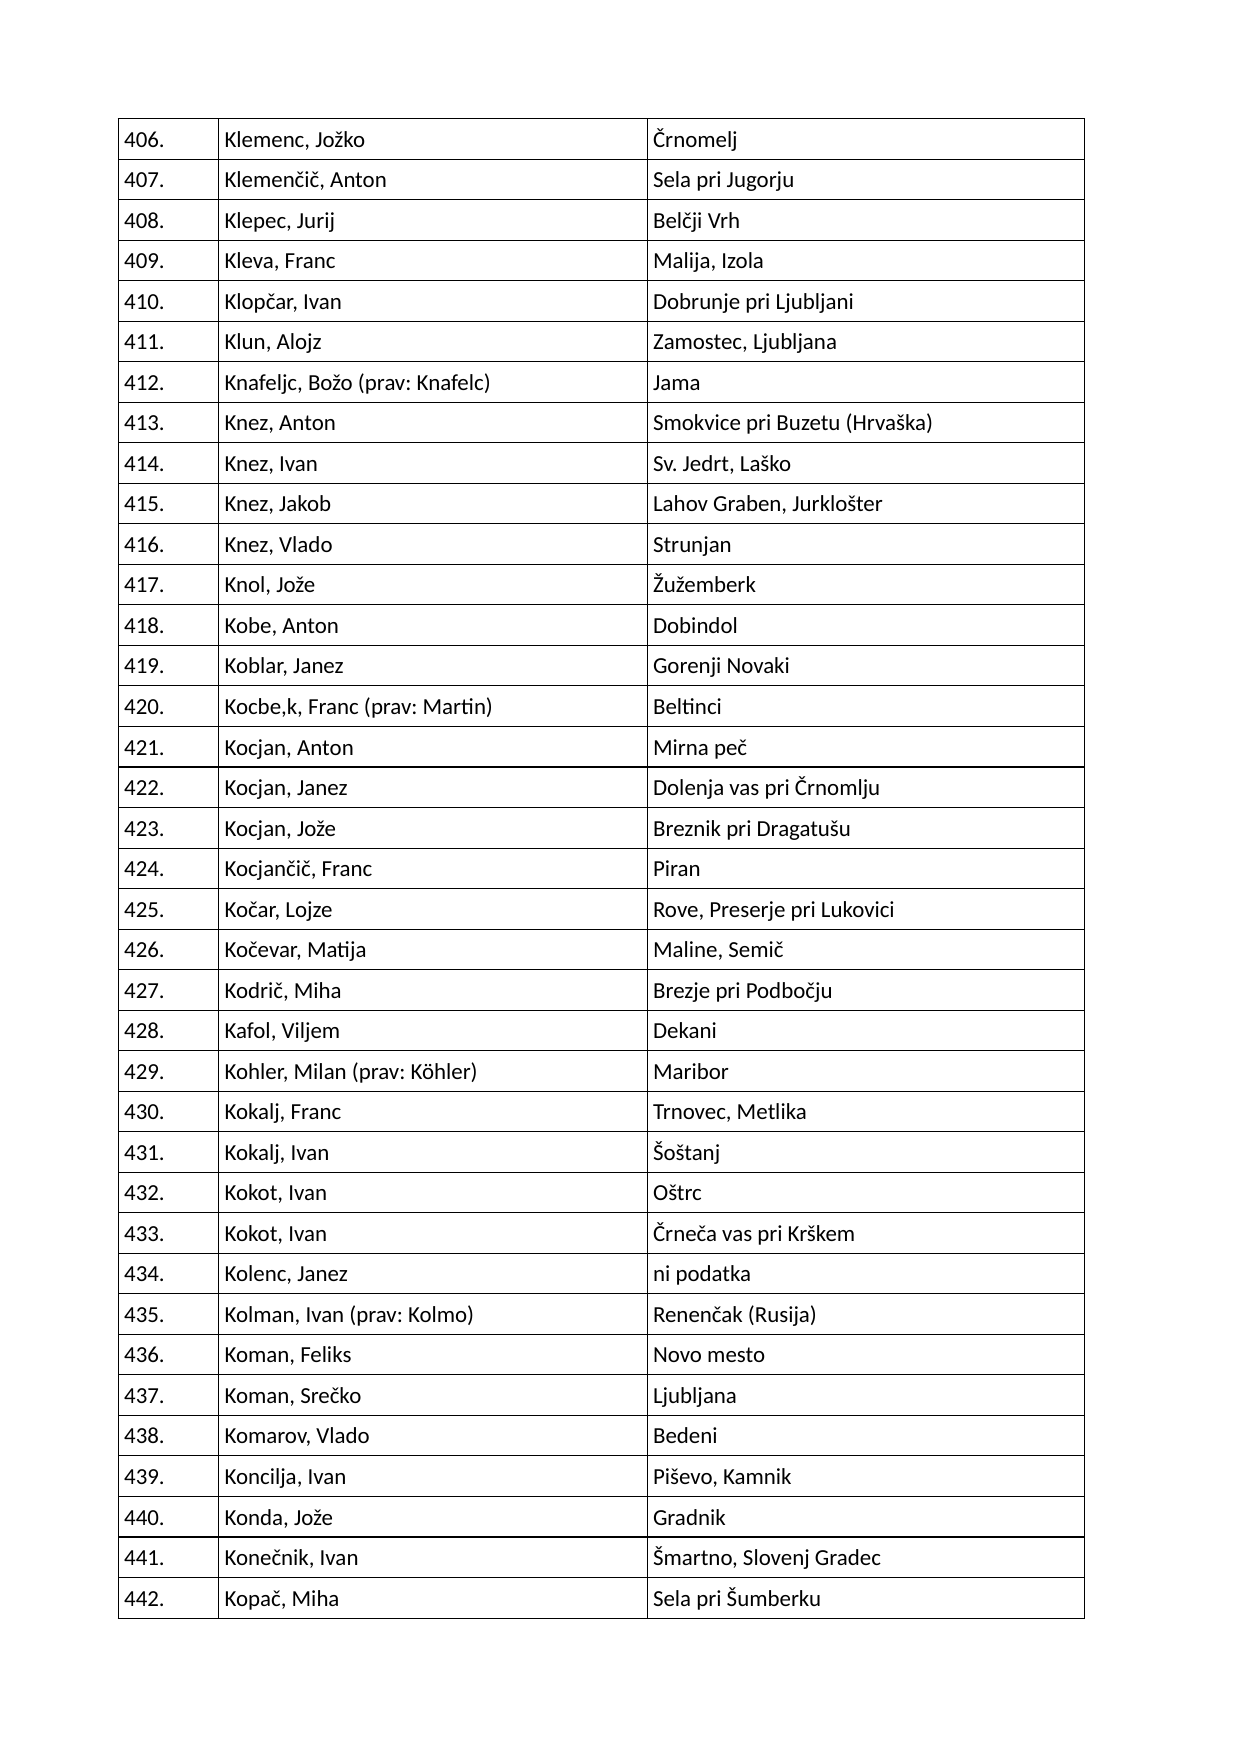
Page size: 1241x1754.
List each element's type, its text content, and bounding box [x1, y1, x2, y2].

table_cell Knol, Jože [219, 565, 647, 604]
table_cell Knez, Anton [219, 403, 647, 442]
table_cell Kočevar, Matija [219, 930, 647, 969]
table_cell Strunjan [648, 524, 1084, 564]
table_cell Klepec, Jurij [219, 200, 647, 240]
table_cell Rove, Preserje pri Lukovici [648, 889, 1084, 928]
table_cell Kodrič, Miha [219, 970, 647, 1009]
table_cell Bedeni [648, 1416, 1084, 1455]
table_cell 424. [119, 849, 218, 888]
table_cell 436. [119, 1335, 218, 1374]
table_cell Črnomelj [648, 119, 1084, 159]
table_cell Brezje pri Podbočju [648, 970, 1084, 1009]
table_cell Knafeljc, Božo (prav: Knafelc) [219, 362, 647, 402]
table_cell 425. [119, 889, 218, 928]
table_cell Šoštanj [648, 1132, 1084, 1172]
table_cell Dolenja vas pri Črnomlju [648, 768, 1084, 807]
table_cell 419. [119, 646, 218, 685]
table_cell 439. [119, 1456, 218, 1496]
table_cell Sela pri Šumberku [648, 1578, 1084, 1617]
table_cell Jama [648, 362, 1084, 402]
table_cell Piševo, Kamnik [648, 1456, 1084, 1496]
table_cell 426. [119, 930, 218, 969]
table_cell 414. [119, 443, 218, 483]
table_cell 433. [119, 1213, 218, 1253]
table_cell 442. [119, 1578, 218, 1617]
table_cell Zamostec, Ljubljana [648, 322, 1084, 361]
table_cell 416. [119, 524, 218, 564]
table_cell 434. [119, 1254, 218, 1293]
table_cell Novo mesto [648, 1335, 1084, 1374]
table_cell Črneča vas pri Krškem [648, 1213, 1084, 1253]
table_cell Žužemberk [648, 565, 1084, 604]
table_cell Kopač, Miha [219, 1578, 647, 1617]
table_cell Kobe, Anton [219, 605, 647, 645]
table_cell Kokot, Ivan [219, 1213, 647, 1253]
table_cell Koman, Feliks [219, 1335, 647, 1374]
table_cell 409. [119, 241, 218, 280]
table_cell Dekani [648, 1011, 1084, 1050]
table_cell Sv. Jedrt, Laško [648, 443, 1084, 483]
table_cell Smokvice pri Buzetu (Hrvaška) [648, 403, 1084, 442]
table_cell Koman, Srečko [219, 1375, 647, 1415]
table_cell Kokalj, Franc [219, 1092, 647, 1131]
table_cell Kočar, Lojze [219, 889, 647, 928]
table_cell 415. [119, 484, 218, 523]
table_cell Kokot, Ivan [219, 1173, 647, 1212]
table_cell Beltinci [648, 686, 1084, 726]
table_cell Knez, Vlado [219, 524, 647, 564]
table_cell 421. [119, 727, 218, 766]
table_cell 441. [119, 1538, 218, 1577]
table_cell 422. [119, 768, 218, 807]
table_cell 440. [119, 1497, 218, 1536]
table_cell Knez, Ivan [219, 443, 647, 483]
table_cell 418. [119, 605, 218, 645]
table_cell 423. [119, 808, 218, 847]
table_cell Klemenčič, Anton [219, 160, 647, 199]
table_cell Kafol, Viljem [219, 1011, 647, 1050]
table_cell Konečnik, Ivan [219, 1538, 647, 1577]
table_cell Oštrc [648, 1173, 1084, 1212]
table_cell 438. [119, 1416, 218, 1455]
table_cell Trnovec, Metlika [648, 1092, 1084, 1131]
table_cell Komarov, Vlado [219, 1416, 647, 1455]
table_cell 406. [119, 119, 218, 159]
table_cell 410. [119, 281, 218, 321]
table_cell 412. [119, 362, 218, 402]
table_cell Kleva, Franc [219, 241, 647, 280]
table_cell 435. [119, 1294, 218, 1334]
table_cell Kokalj, Ivan [219, 1132, 647, 1172]
table_cell Gradnik [648, 1497, 1084, 1536]
table_cell Gorenji Novaki [648, 646, 1084, 685]
table_cell ni podatka [648, 1254, 1084, 1293]
table_cell Kocbe,k, Franc (prav: Martin) [219, 686, 647, 726]
table_cell Knez, Jakob [219, 484, 647, 523]
table_cell Dobrunje pri Ljubljani [648, 281, 1084, 321]
table_cell Koblar, Janez [219, 646, 647, 685]
table_cell Breznik pri Dragatušu [648, 808, 1084, 847]
table_cell Klun, Alojz [219, 322, 647, 361]
table_cell Kolman, Ivan (prav: Kolmo) [219, 1294, 647, 1334]
table_cell Dobindol [648, 605, 1084, 645]
table_cell Kocjan, Janez [219, 768, 647, 807]
table_cell 429. [119, 1051, 218, 1091]
table_cell Malija, Izola [648, 241, 1084, 280]
table_cell 431. [119, 1132, 218, 1172]
table_cell 430. [119, 1092, 218, 1131]
table_cell Kocjan, Anton [219, 727, 647, 766]
table_cell Konda, Jože [219, 1497, 647, 1536]
table_cell 407. [119, 160, 218, 199]
table_cell Ljubljana [648, 1375, 1084, 1415]
table_cell Mirna peč [648, 727, 1084, 766]
table_cell Piran [648, 849, 1084, 888]
table_cell 432. [119, 1173, 218, 1212]
table_cell Kohler, Milan (prav: Köhler) [219, 1051, 647, 1091]
table_cell Klopčar, Ivan [219, 281, 647, 321]
table_cell 411. [119, 322, 218, 361]
table_cell Klemenc, Jožko [219, 119, 647, 159]
table_cell 417. [119, 565, 218, 604]
table_cell Belčji Vrh [648, 200, 1084, 240]
table_cell Šmartno, Slovenj Gradec [648, 1538, 1084, 1577]
table_cell 420. [119, 686, 218, 726]
table_cell Kolenc, Janez [219, 1254, 647, 1293]
table_cell Koncilja, Ivan [219, 1456, 647, 1496]
table_cell Lahov Graben, Jurklošter [648, 484, 1084, 523]
table_cell 413. [119, 403, 218, 442]
table_cell Maline, Semič [648, 930, 1084, 969]
table_cell 408. [119, 200, 218, 240]
table_cell Renenčak (Rusija) [648, 1294, 1084, 1334]
table_cell Maribor [648, 1051, 1084, 1091]
table_cell Kocjančič, Franc [219, 849, 647, 888]
table_cell Kocjan, Jože [219, 808, 647, 847]
table_cell 428. [119, 1011, 218, 1050]
table_cell 437. [119, 1375, 218, 1415]
table_cell Sela pri Jugorju [648, 160, 1084, 199]
table_cell 427. [119, 970, 218, 1009]
